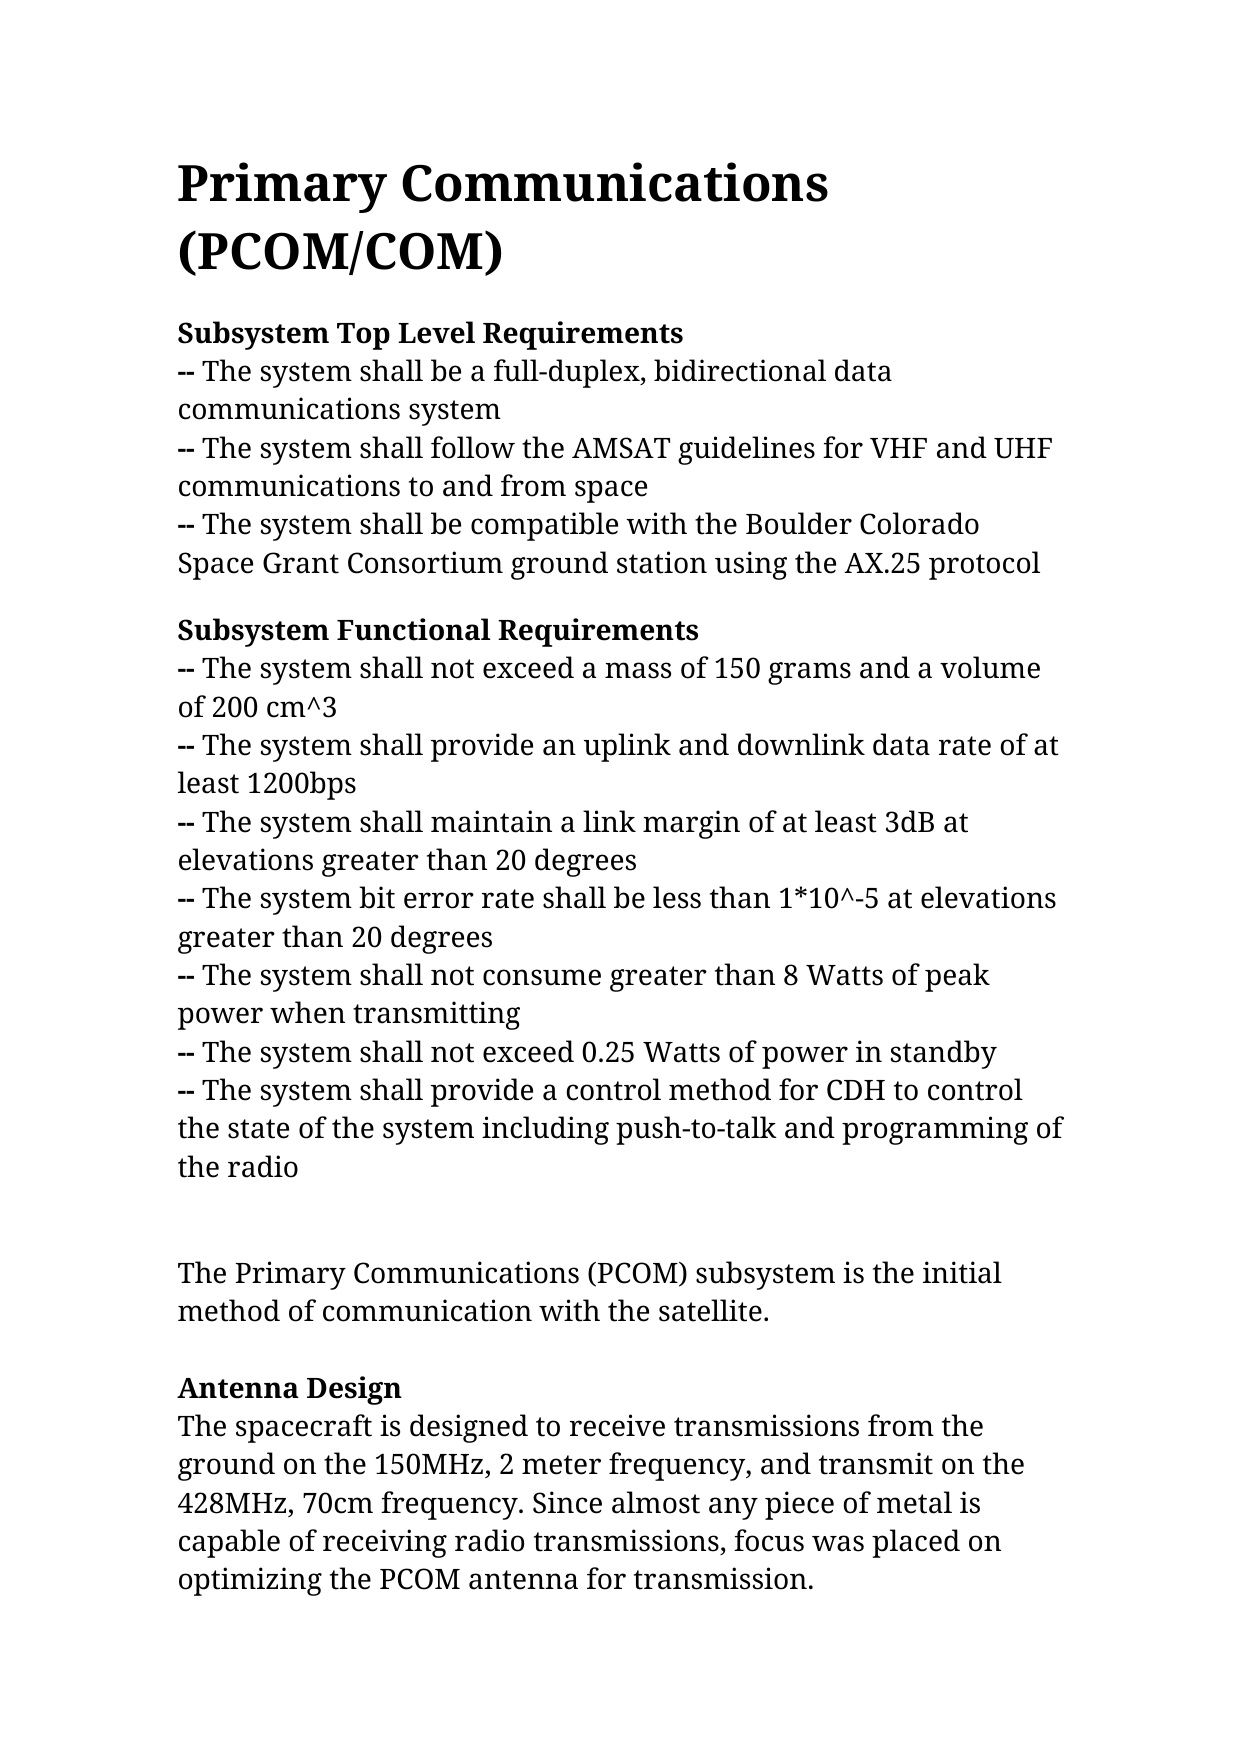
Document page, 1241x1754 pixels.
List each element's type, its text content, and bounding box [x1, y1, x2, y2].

text The Primary Communications (PCOM) subsystem is the initial method of communication with the satellite. Antenna Design The spacecraft is designed to receive transmissions from the ground on the 150MHz, 2 meter frequency, and transmit on the 428MHz, 70cm frequency. Since almost any piece of metal is capable of receiving radio transmissions, focus was placed on optimizing the PCOM antenna for transmission. [177, 1253, 1063, 1598]
text Subsystem Top Level Requirements -- The system shall be a full-duplex, bidirectional data communications system -- The system shall follow the AMSAT guidelines for VHF and UHF communications to and from space -- The system shall be compatible with the Boulder Colorado Space Grant Consortium ground station using the AX.25 protocol [177, 313, 1063, 581]
text Subsystem Functional Requirements -- The system shall not exceed a mass of 150 grams and a volume of 200 cm^3 -- The system shall provide an uplink and downlink data rate of at least 1200bps -- The system shall maintain a link margin of at least 3dB at elevations greater than 20 degrees -- The system bit error rate shall be less than 1*10^-5 at elevations greater than 20 degrees -- The system shall not consume greater than 8 Watts of peak power when transmitting -- The system shall not exceed 0.25 Watts of power in standby -- The system shall provide a control method for CDH to control the state of the system including push-to-talk and programming of the radio [177, 611, 1063, 1224]
text Primary Communications (PCOM/COM) [177, 148, 1063, 284]
